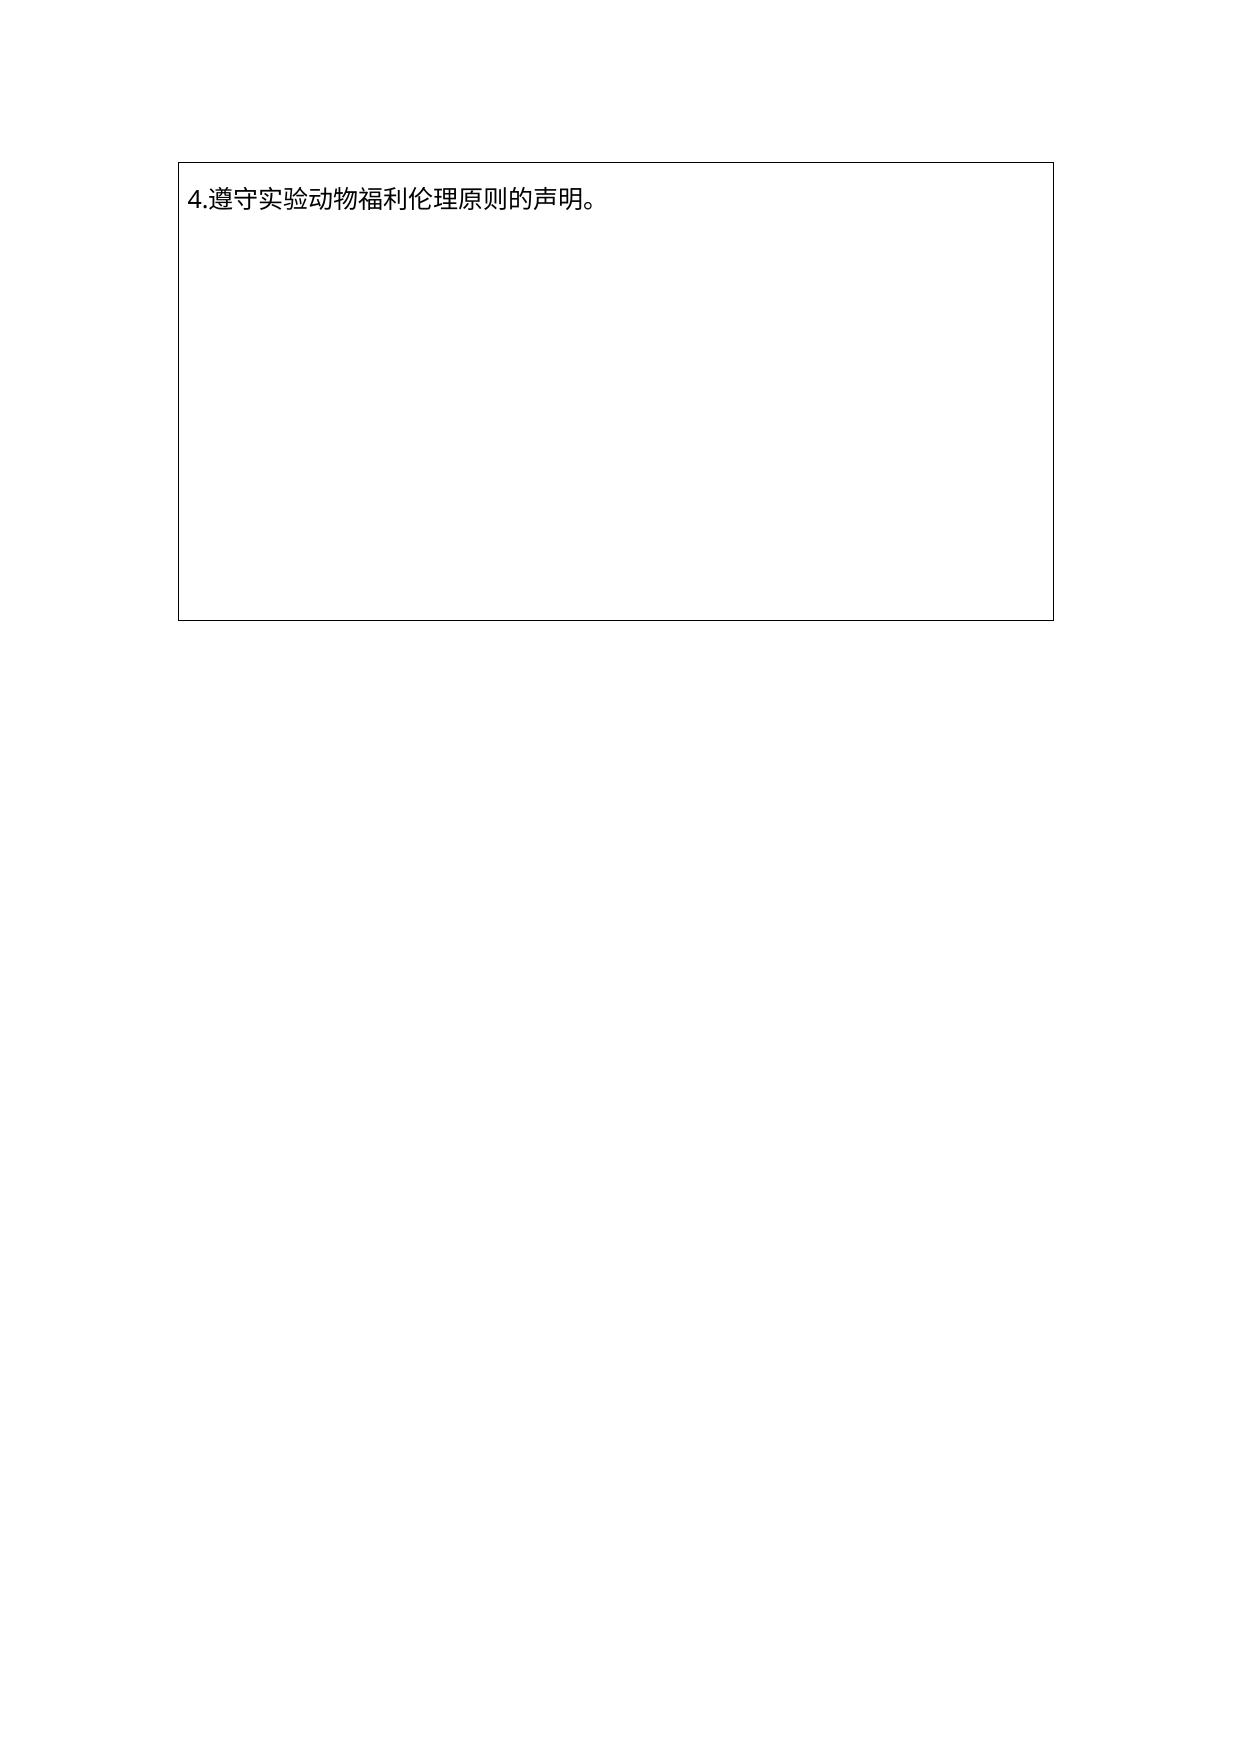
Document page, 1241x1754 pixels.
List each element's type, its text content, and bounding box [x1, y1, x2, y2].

text 4.遵守实验动物福利伦理原则的声明。 [179, 163, 1053, 230]
